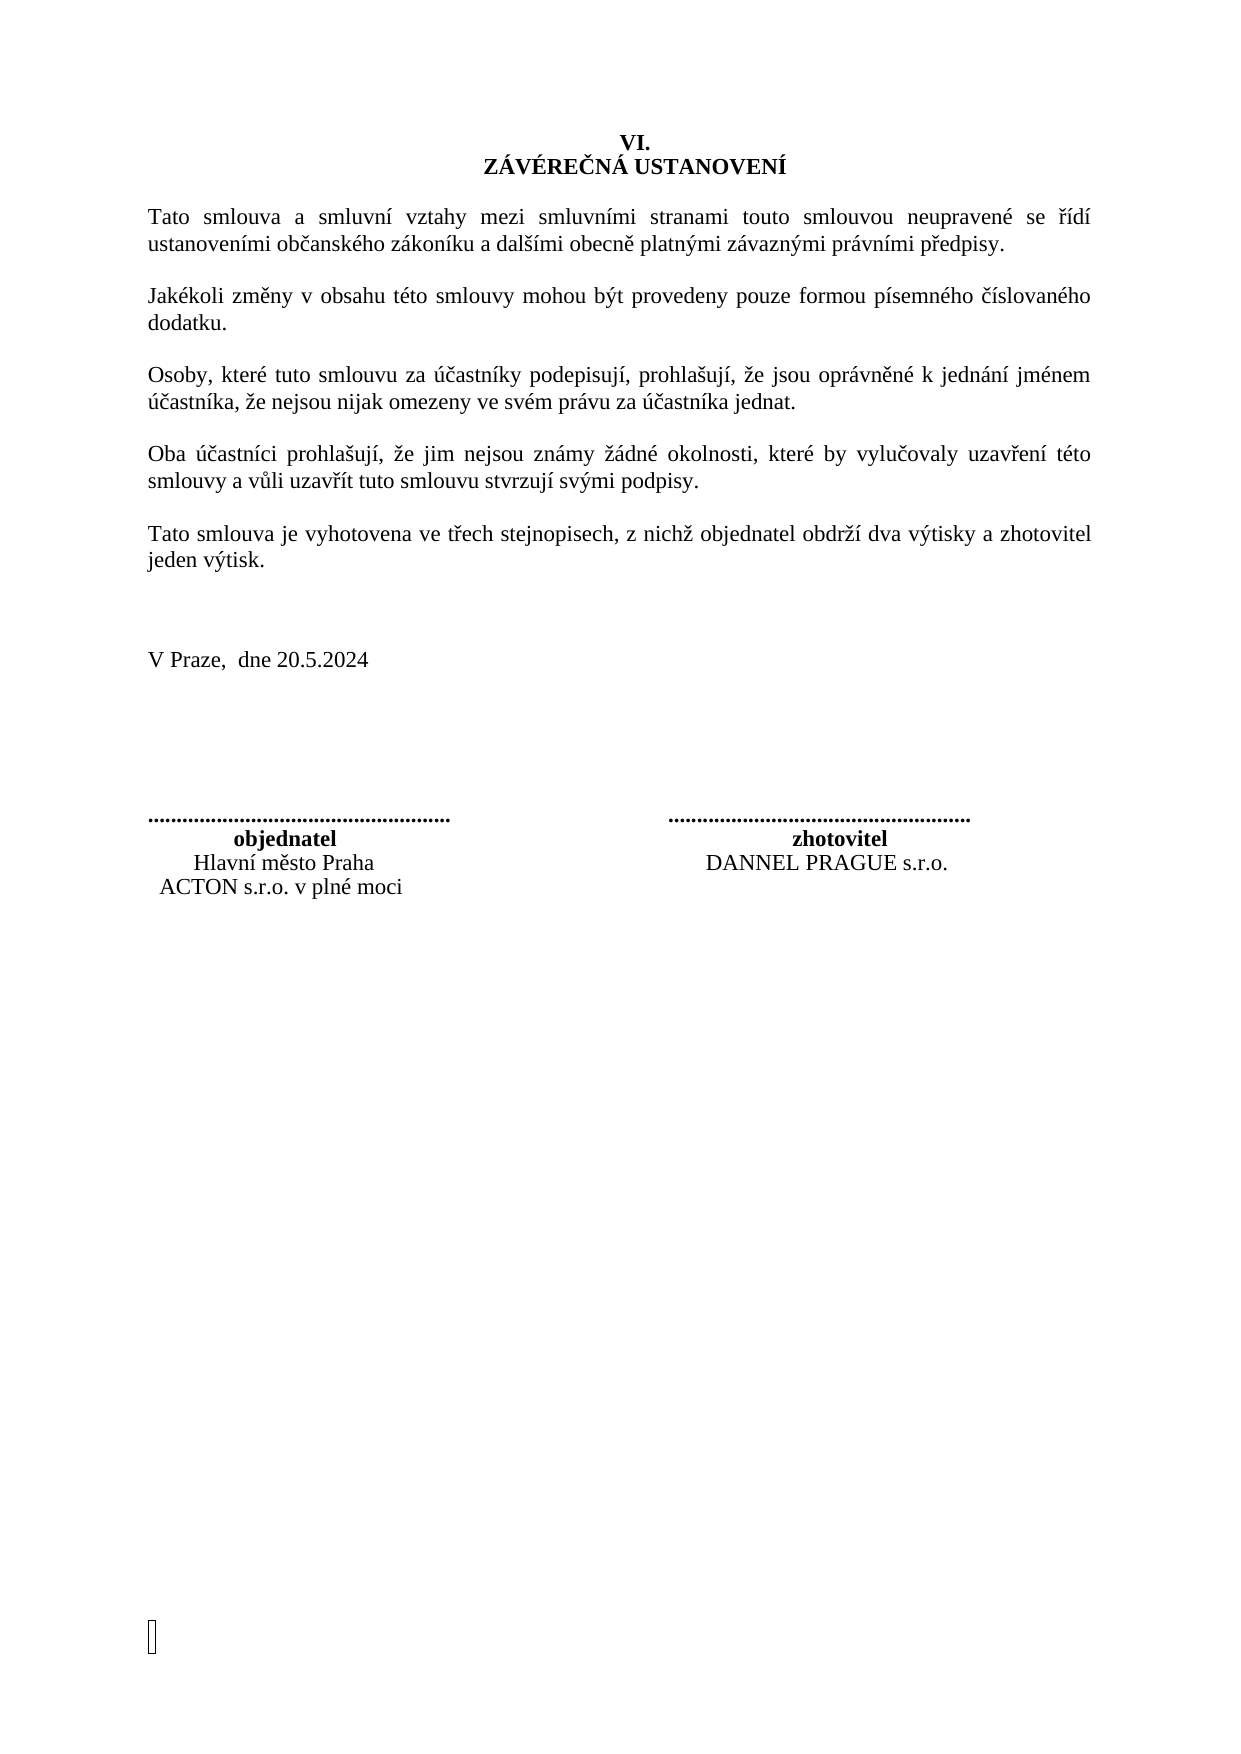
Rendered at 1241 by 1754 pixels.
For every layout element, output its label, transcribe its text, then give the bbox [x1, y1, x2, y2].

text Jakékoli změny v obsahu této smlouvy mohou být provedeny pouze formou písemného číslovaného dodatku. [148, 282, 1093, 335]
text Hlavní město Praha DANNEL PRAGUE s.r.o. [148, 851, 1122, 875]
text Osoby, které tuto smlouvu za účastníky podepisují, prohlašují, že jsou oprávněné k jednání jménem účastníka, že nejsou nijak omezeny ve svém právu za účastníka jednat. [148, 361, 1093, 414]
text Tato smlouva a smluvní vztahy mezi smluvními stranami touto smlouvou neupravené se řídí ustanoveními občanského zákoníku a dalšími obecně platnými závaznými právními předpisy. [148, 203, 1093, 256]
text ZÁVÉREČNÁ USTANOVENÍ [148, 155, 1122, 179]
text Tato smlouva je vyhotovena ve třech stejnopisech, z nichž objednatel obdrží dva výtisky a zhotovitel jeden výtisk. [148, 519, 1093, 572]
text V Praze, dne 20.5.2024 [148, 648, 1122, 672]
text ..................................................... ..................................................... [148, 803, 1122, 827]
text ACTON s.r.o. v plné moci [148, 875, 1122, 899]
text VI. [148, 131, 1122, 155]
text Oba účastníci prohlašují, že jim nejsou známy žádné okolnosti, které by vylučovaly uzavření této smlouvy a vůli uzavřít tuto smlouvu stvrzují svými podpisy. [148, 441, 1093, 493]
text objednatel zhotovitel [148, 827, 1122, 851]
